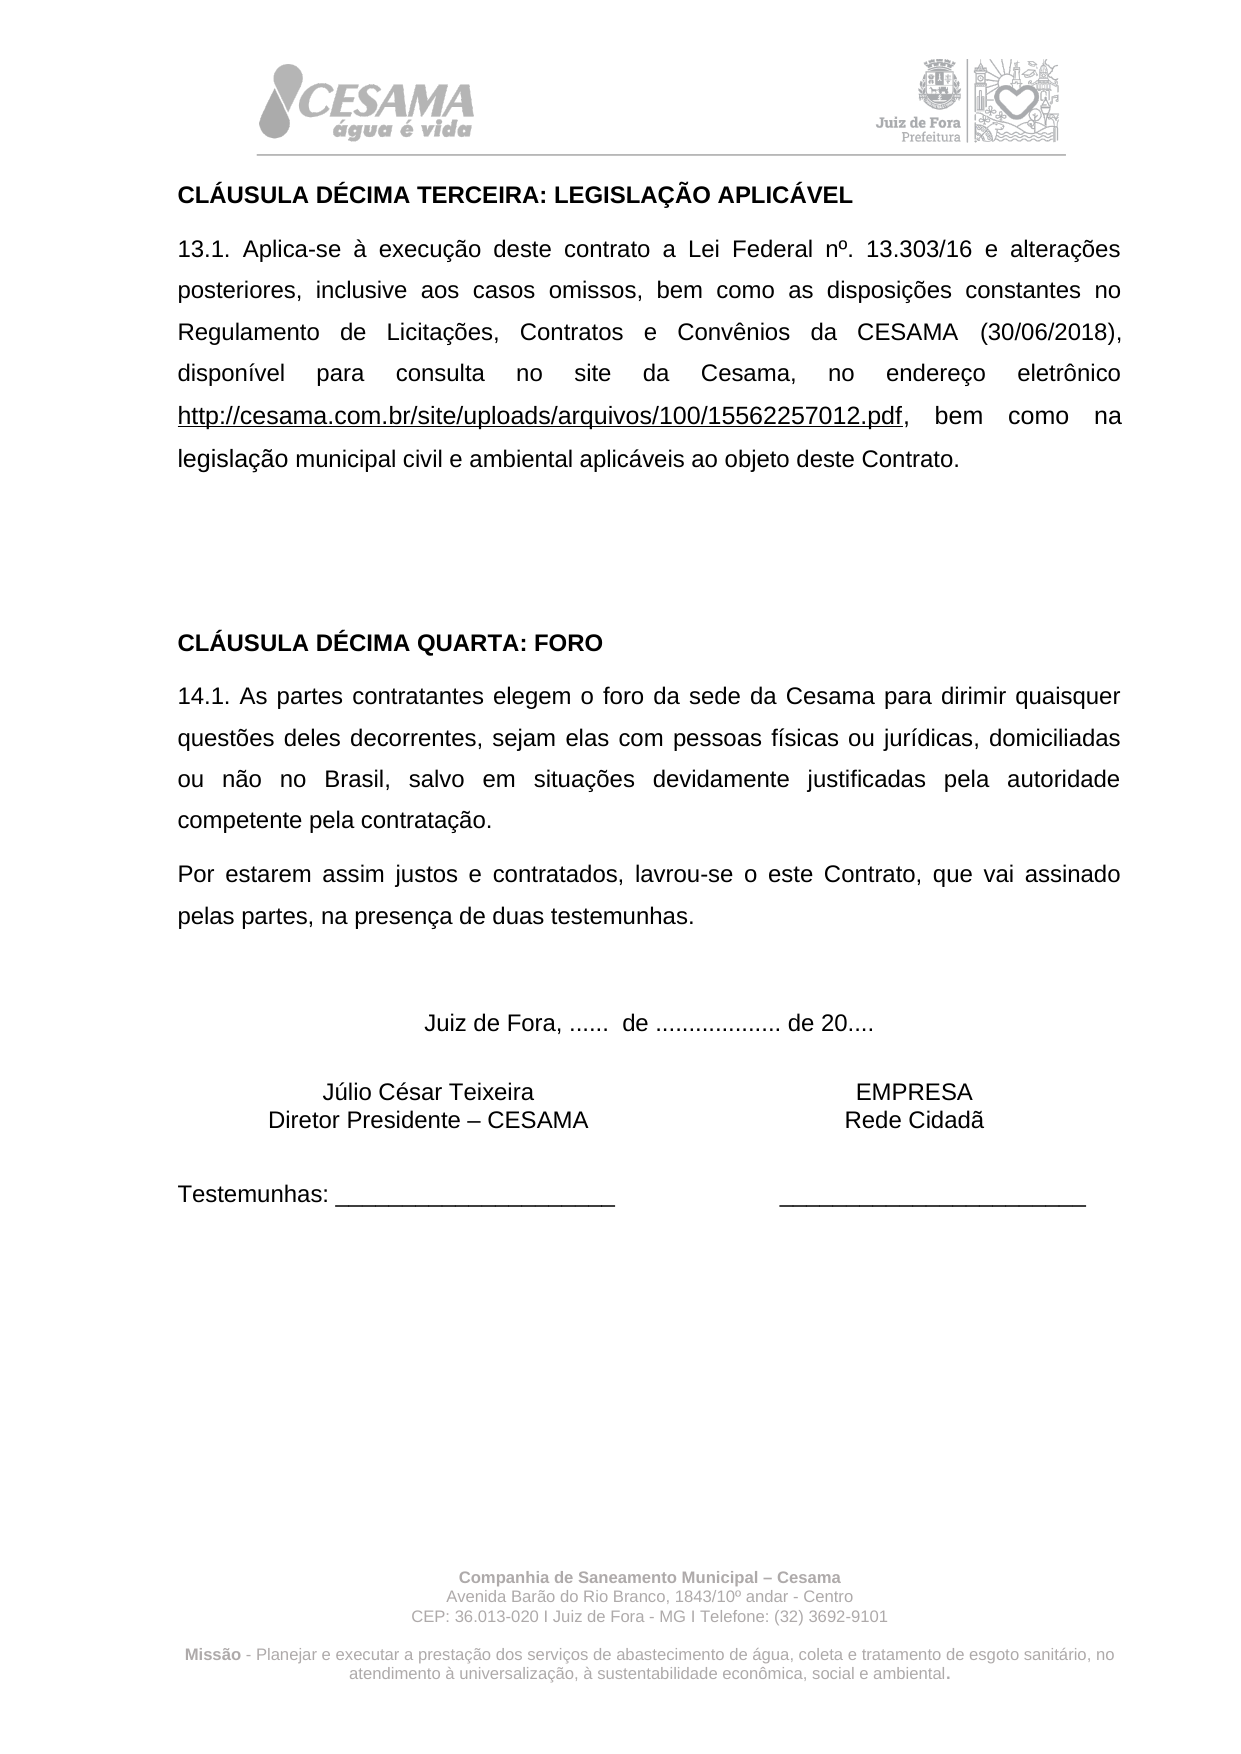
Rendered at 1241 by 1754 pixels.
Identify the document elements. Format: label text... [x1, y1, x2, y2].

table_header EMPRESA Rede Cidadã [693, 1051, 1136, 1133]
subtitle Testemunhas: _____________________ _______________________ [177, 1177, 1122, 1208]
text CLÁUSULA DÉCIMA QUARTA: FORO [177, 628, 1122, 656]
text Por estarem assim justos e contratados, lavrou-se o este Contrato, que vai assinado pelas partes, na presença de duas testemunhas. [177, 860, 1122, 929]
table_header Júlio César Teixeira Diretor Presidente – CESAMA [164, 1051, 693, 1133]
text 14.1. As partes contratantes elegem o foro da sede da Cesama para dirimir quaisquer questões deles decorrentes, sejam elas com pessoas físicas ou jurídicas, domiciliadas ou não no Brasil, salvo em situações devidamente justificadas pela autoridade competente pela contratação. [177, 682, 1122, 834]
subtitle CLÁUSULA DÉCIMA TERCEIRA: LEGISLAÇÃO APLICÁVEL [177, 181, 1122, 208]
text 13.1. Aplica-se à execução deste contrato a Lei Federal nº. 13.303/16 e alterações posteriores, inclusive aos casos omissos, bem como as disposições constantes no Regulamento de Licitações, Contratos e Convênios da CESAMA (30/06/2018), disponível para consulta no site da Cesama, no endereço eletrônico http://cesama.com.br/site/uploads/arquivos/100/15562257012.pdf, bem como na legislação municipal civil e ambiental aplicáveis ao objeto deste Contrato. [177, 235, 1122, 473]
text Juiz de Fora, ...... de ................... de 20.... [177, 1009, 1122, 1037]
picture [256, 59, 1066, 156]
